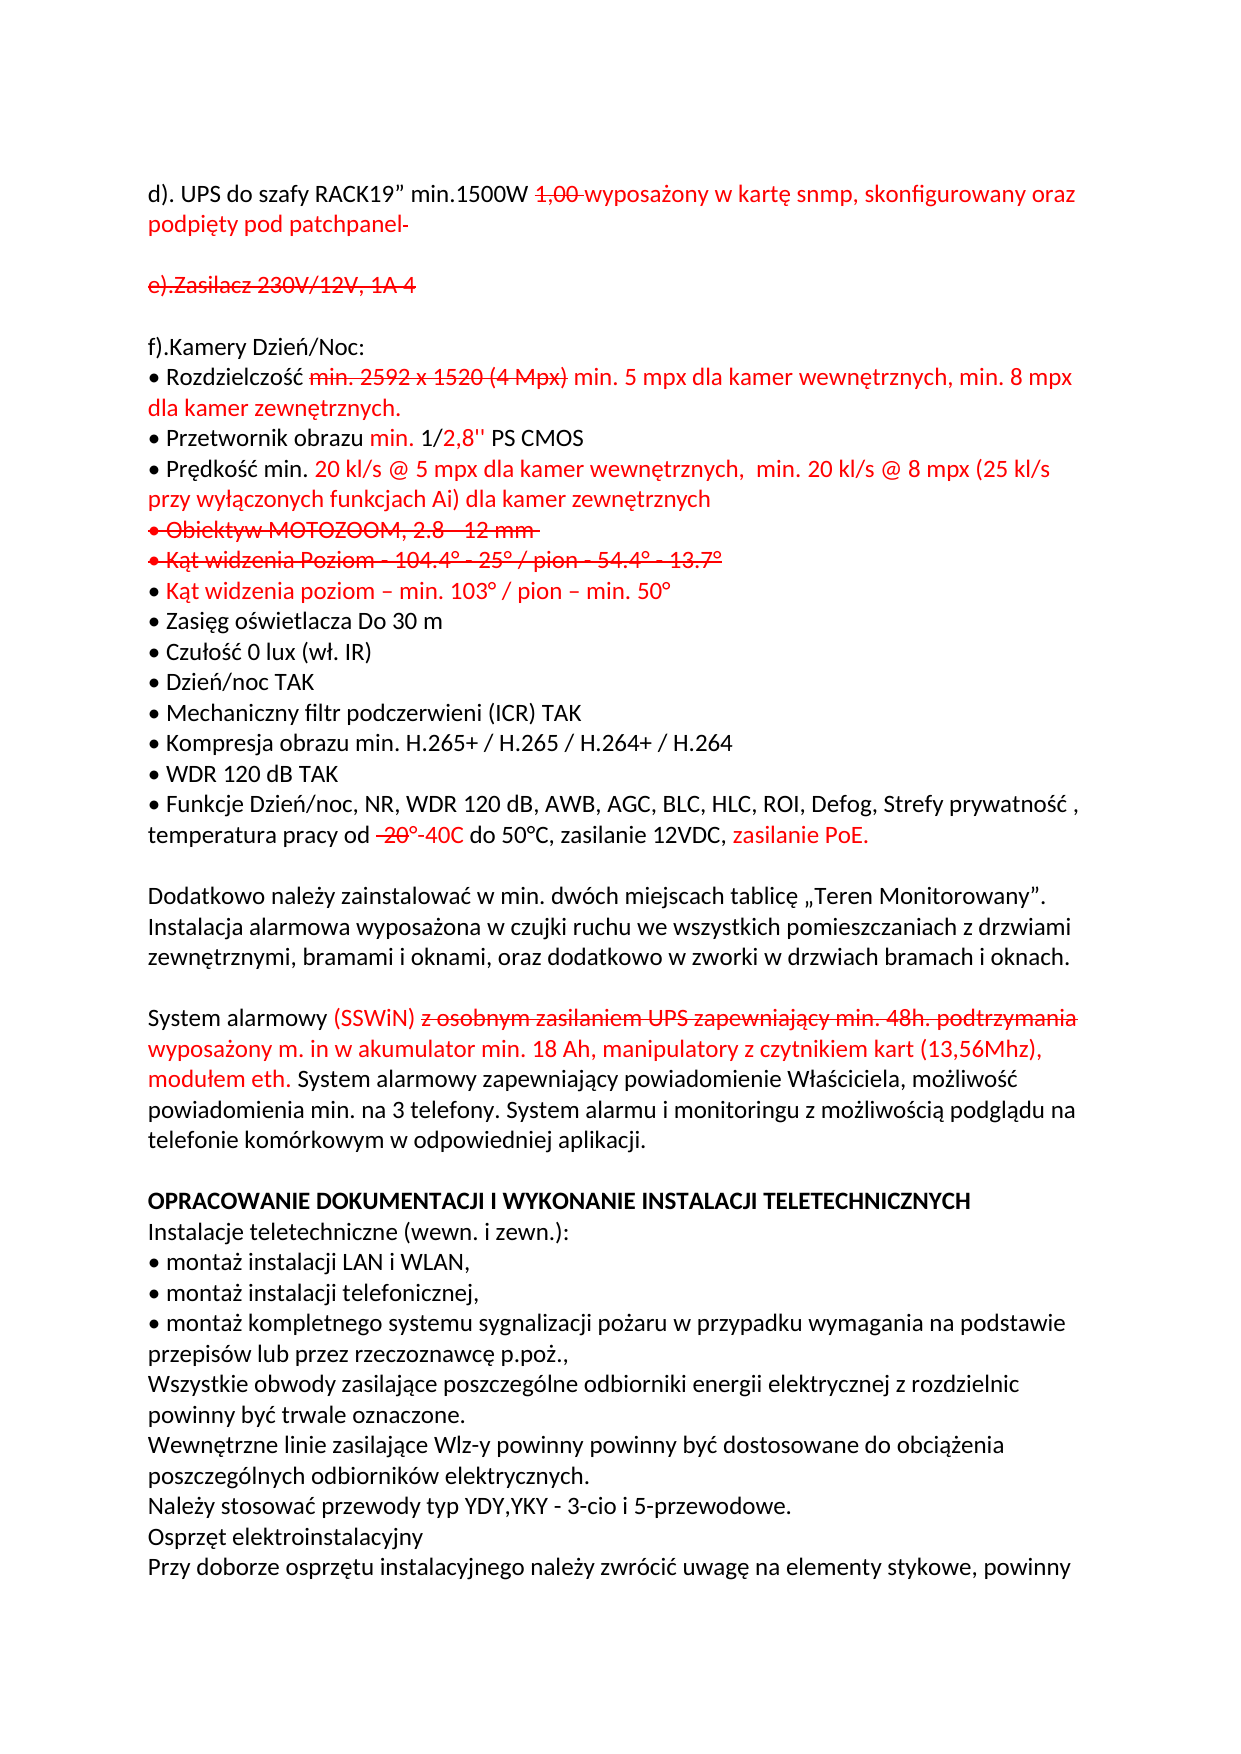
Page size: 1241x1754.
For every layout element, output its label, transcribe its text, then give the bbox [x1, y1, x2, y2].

text d). UPS do szafy RACK19” min.1500W 1,00 wyposażony w kartę snmp, skonfigurowany oraz podpięty pod patchpanel [148, 178, 1093, 239]
text Przy doborze osprzętu instalacyjnego należy zwrócić uwagę na elementy stykowe, powinny [148, 1552, 1093, 1582]
text temperatura pracy od -20°-40C do 50°C, zasilanie 12VDC, zasilanie PoE. [148, 819, 1093, 849]
text • Czułość 0 lux (wł. IR) [148, 636, 1093, 666]
text • WDR 120 dB TAK [148, 758, 1093, 788]
text Osprzęt elektroinstalacyjny [148, 1521, 1093, 1552]
text System alarmowy (SSWiN) z osobnym zasilaniem UPS zapewniający min. 48h. podtrzymania wyposażony m. in w akumulator min. 18 Ah, manipulatory z czytnikiem kart (13,56Mhz), modułem eth. System alarmowy zapewniający powiadomienie Właściciela, możliwość powiadomienia min. na 3 telefony. System alarmu i monitoringu z możliwością podglądu na telefonie komórkowym w odpowiedniej aplikacji. [148, 1002, 1093, 1155]
text • Obiektyw MOTOZOOM, 2.8 - 12 mm [148, 514, 1093, 544]
text Wewnętrzne linie zasilające Wlz-y powinny powinny być dostosowane do obciążenia [148, 1429, 1093, 1460]
text • Rozdzielczość min. 2592 x 1520 (4 Mpx) min. 5 mpx dla kamer wewnętrznych, min. 8 mpx dla kamer zewnętrznych. [148, 361, 1093, 422]
text Dodatkowo należy zainstalować w min. dwóch miejscach tablicę „Teren Monitorowany”. [148, 880, 1093, 911]
text • Zasięg oświetlacza Do 30 m [148, 605, 1093, 636]
text • Kąt widzenia poziom – min. 103° / pion – min. 50° [148, 575, 1093, 605]
text • Funkcje Dzień/noc, NR, WDR 120 dB, AWB, AGC, BLC, HLC, ROI, Defog, Strefy prywatność , [148, 788, 1093, 819]
text • montaż instalacji LAN i WLAN, [148, 1246, 1093, 1277]
text przepisów lub przez rzeczoznawcę p.poż., [148, 1338, 1093, 1368]
text Instalacja alarmowa wyposażona w czujki ruchu we wszystkich pomieszczaniach z drzwiami [148, 911, 1093, 941]
text Wszystkie obwody zasilające poszczególne odbiorniki energii elektrycznej z rozdzielnic powinny być trwale oznaczone. [148, 1368, 1093, 1429]
text • Kąt widzenia Poziom - 104.4° - 25° / pion - 54.4° - 13.7° [148, 544, 1093, 575]
text • Dzień/noc TAK [148, 666, 1093, 697]
text • Mechaniczny filtr podczerwieni (ICR) TAK [148, 697, 1093, 727]
text • Przetwornik obrazu min. 1/2,8'' PS CMOS [148, 422, 1093, 453]
text e).Zasilacz 230V/12V, 1A 4 [148, 270, 1093, 300]
text poszczególnych odbiorników elektrycznych. [148, 1460, 1093, 1491]
text • Prędkość min. 20 kl/s @ 5 mpx dla kamer wewnętrznych, min. 20 kl/s @ 8 mpx (25 kl/s przy wyłączonych funkcjach Ai) dla kamer zewnętrznych [148, 453, 1093, 514]
text Instalacje teletechniczne (wewn. i zewn.): [148, 1216, 1093, 1246]
text OPRACOWANIE DOKUMENTACJI I WYKONANIE INSTALACJI TELETECHNICZNYCH [148, 1185, 1093, 1216]
text • montaż kompletnego systemu sygnalizacji pożaru w przypadku wymagania na podstawie [148, 1307, 1093, 1338]
text f).Kamery Dzień/Noc: [148, 331, 1093, 361]
text zewnętrznymi, bramami i oknami, oraz dodatkowo w zworki w drzwiach bramach i oknach. [148, 941, 1093, 972]
text • montaż instalacji telefonicznej, [148, 1277, 1093, 1307]
text Należy stosować przewody typ YDY,YKY - 3-cio i 5-przewodowe. [148, 1491, 1093, 1521]
text • Kompresja obrazu min. H.265+ / H.265 / H.264+ / H.264 [148, 727, 1093, 758]
